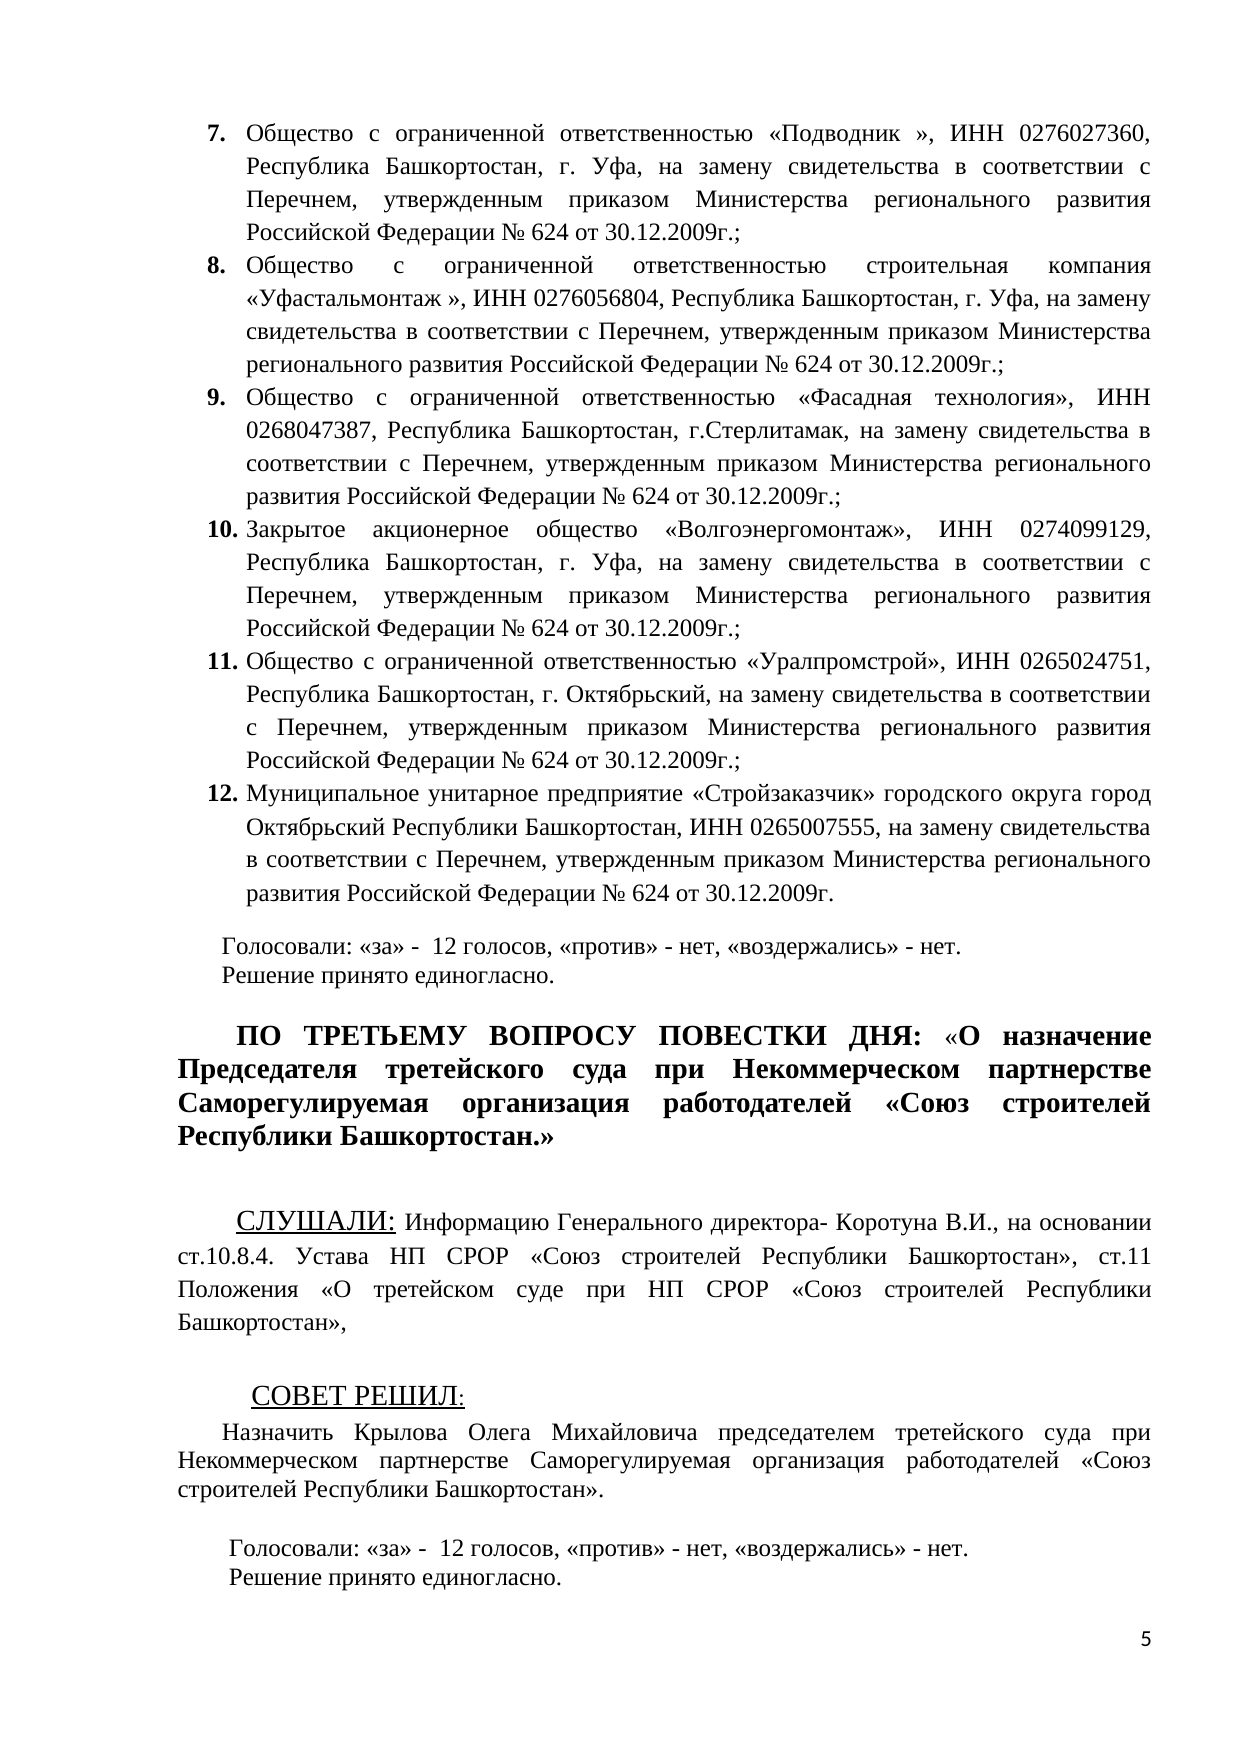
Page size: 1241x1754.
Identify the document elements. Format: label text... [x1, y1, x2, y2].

list Муниципальное унитарное предприятие «Стройзаказчик» городского округа город Октябрьский Республики Башкортостан, ИНН 0265007555, на замену свидетельства в соответствии с Перечнем, утвержденным приказом Министерства регионального развития Российской Федерации № 624 от 30.12.2009г. [207, 778, 1152, 906]
list Общество с ограниченной ответственностью «Уралпромстрой», ИНН 0265024751, Республика Башкортостан, г. Октябрьский, на замену свидетельства в соответствии с Перечнем, утвержденным приказом Министерства регионального развития Российской Федерации № 624 от 30.12.2009г.; [207, 646, 1152, 774]
text Решение принято единогласно. [177, 960, 1152, 989]
list Решение принято единогласно. [229, 1562, 1152, 1591]
text Голосовали: «за» - 12 голосов, «против» - нет, «воздержались» - нет. [177, 931, 1152, 960]
list Общество с ограниченной ответственностью строительная компания «Уфастальмонтаж », ИНН 0276056804, Республика Башкортостан, г. Уфа, на замену свидетельства в соответствии с Перечнем, утвержденным приказом Министерства регионального развития Российской Федерации № 624 от 30.12.2009г.; [207, 250, 1152, 378]
list Общество с ограниченной ответственностью «Фасадная технология», ИНН 0268047387, Республика Башкортостан, г.Стерлитамак, на замену свидетельства в соответствии с Перечнем, утвержденным приказом Министерства регионального развития Российской Федерации № 624 от 30.12.2009г.; [207, 382, 1152, 510]
list Закрытое акционерное общество «Волгоэнергомонтаж», ИНН 0274099129, Республика Башкортостан, г. Уфа, на замену свидетельства в соответствии с Перечнем, утвержденным приказом Министерства регионального развития Российской Федерации № 624 от 30.12.2009г.; [207, 514, 1152, 642]
text СОВЕТ РЕШИЛ: [177, 1378, 1152, 1412]
list Общество с ограниченной ответственностью «Подводник », ИНН 0276027360, Республика Башкортостан, г. Уфа, на замену свидетельства в соответствии с Перечнем, утвержденным приказом Министерства регионального развития Российской Федерации № 624 от 30.12.2009г.; [207, 118, 1152, 246]
text СЛУШАЛИ: Информацию Генерального директора- Коротуна В.И., на основании ст.10.8.4. Устава НП СРОР «Союз строителей Республики Башкортостан», ст.11 Положения «О третейском суде при НП СРОР «Союз строителей Республики Башкортостан», [177, 1203, 1152, 1336]
list Голосовали: «за» - 12 голосов, «против» - нет, «воздержались» - нет. [229, 1533, 1152, 1562]
text ПО ТРЕТЬЕМУ ВОПРОСУ ПОВЕСТКИ ДНЯ: «О назначение Председателя третейского суда при Некоммерческом партнерстве Саморегулируемая организация работодателей «Союз строителей Республики Башкортостан.» [177, 1018, 1152, 1152]
text Назначить Крылова Олега Михайловича председателем третейского суда при Некоммерческом партнерстве Саморегулируемая организация работодателей «Союз строителей Республики Башкортостан». [177, 1417, 1152, 1503]
